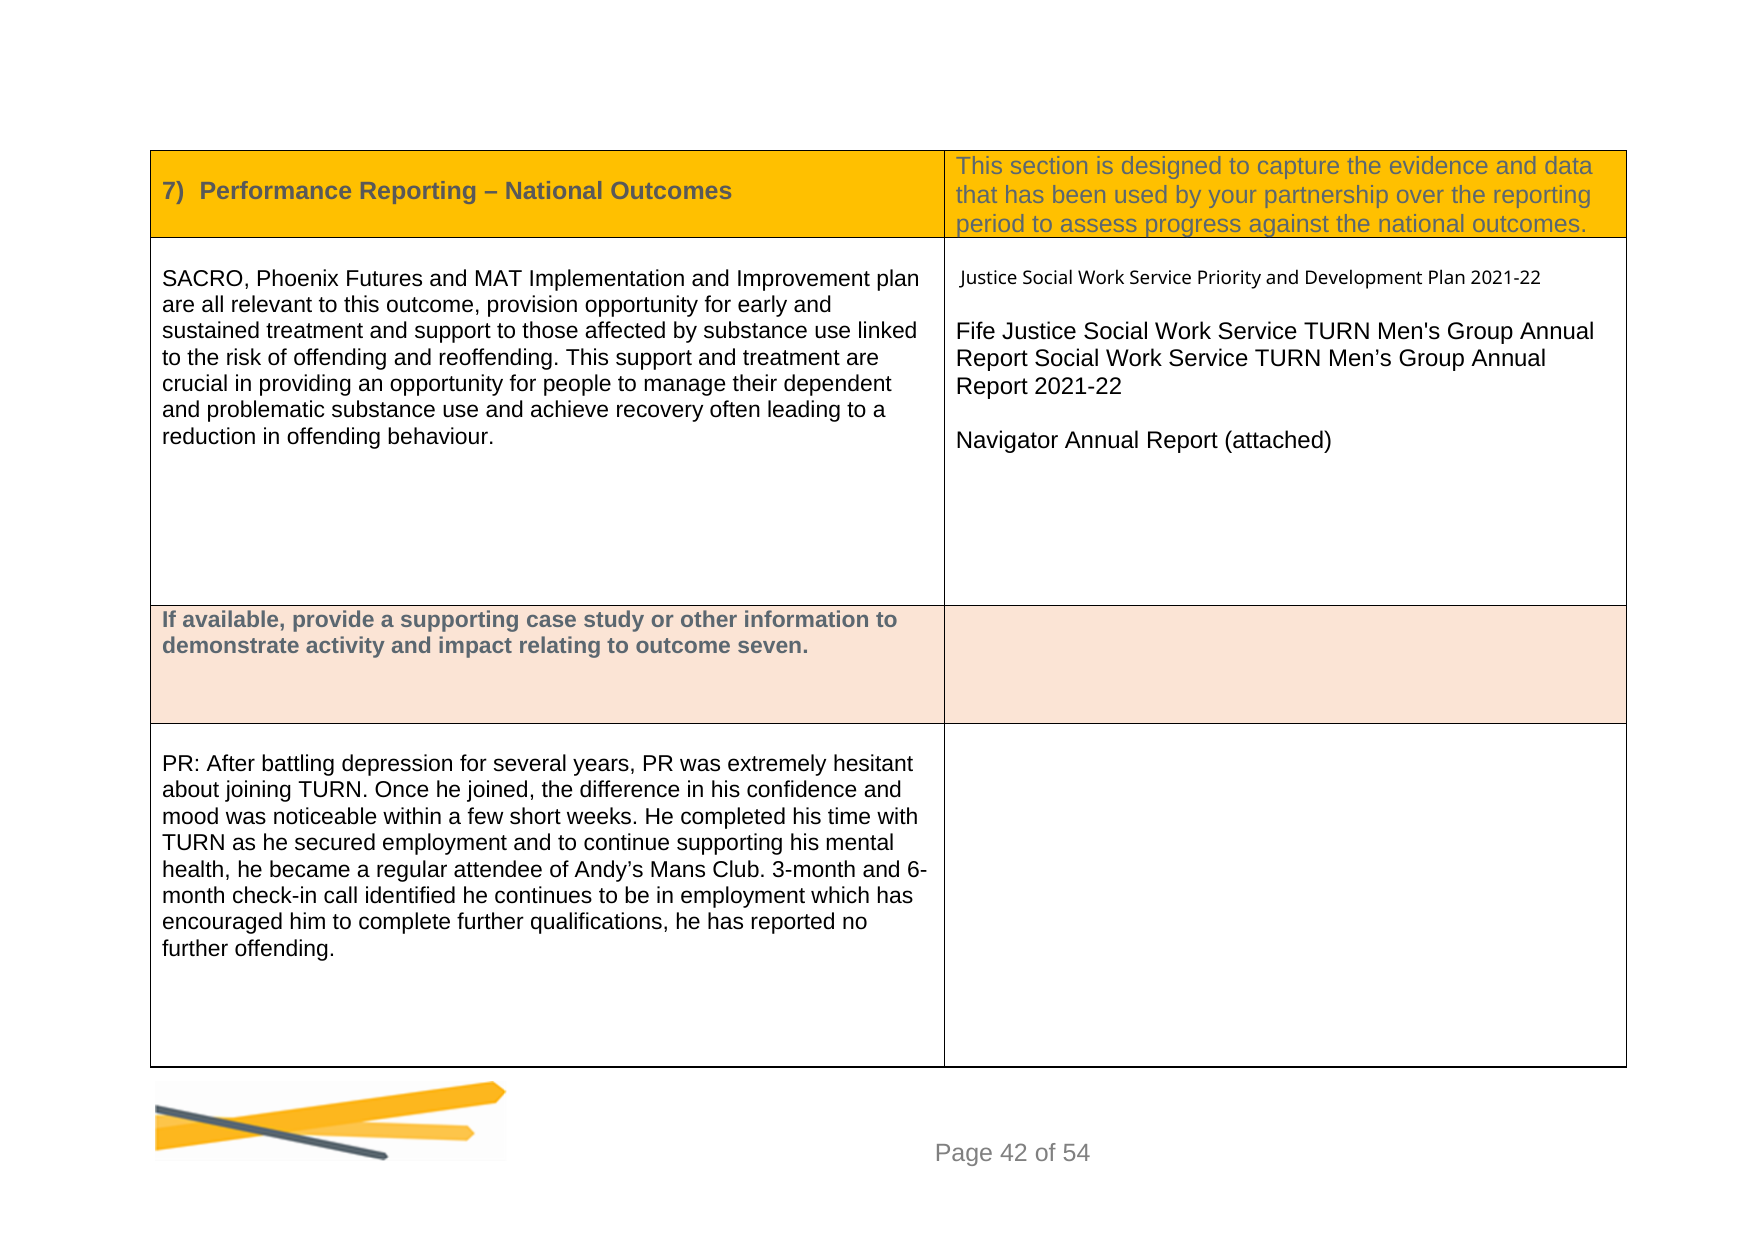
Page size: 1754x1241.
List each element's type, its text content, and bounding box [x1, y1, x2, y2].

table_header Performance Reporting – National Outcomes [151, 151, 944, 237]
table_header This section is designed to capture the evidence and data that has been used by your partnership over the reporting period to assess progress against the national outcomes. [945, 151, 1626, 237]
table_cell [945, 724, 1626, 1066]
picture [155, 1081, 508, 1162]
table_cell If available, provide a supporting case study or other information to demonstrate activity and impact relating to outcome seven. [151, 606, 944, 723]
table_cell [945, 606, 1626, 723]
